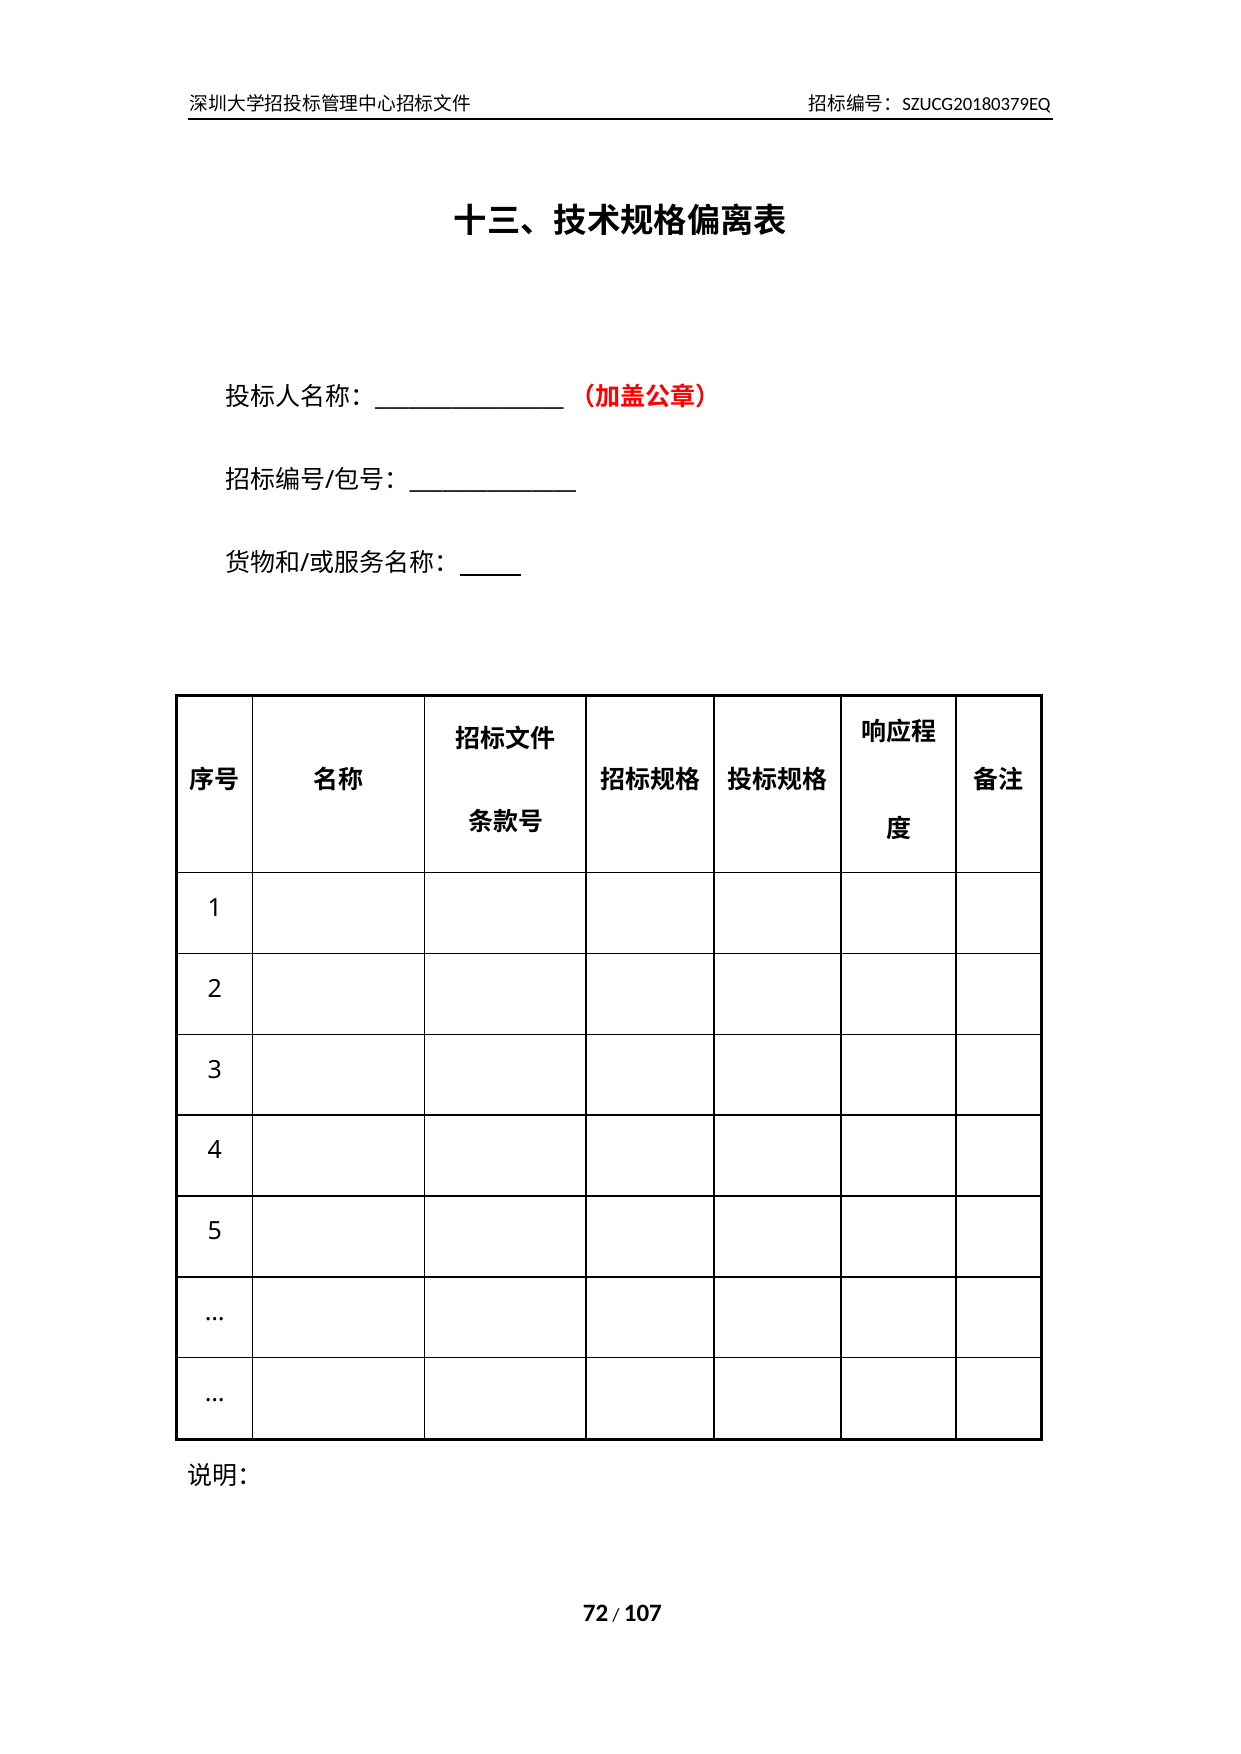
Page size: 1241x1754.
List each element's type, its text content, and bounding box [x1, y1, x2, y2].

table_header 备注 [957, 697, 1040, 872]
table_cell [957, 1035, 1040, 1114]
table_cell [253, 1197, 424, 1276]
table_header 招标文件 条款号 [425, 697, 585, 872]
table_cell [715, 1278, 840, 1357]
table_cell [715, 873, 840, 953]
table_cell [587, 1197, 713, 1276]
table_cell [425, 873, 585, 953]
table_cell [842, 1358, 955, 1438]
table_cell … [178, 1278, 252, 1357]
table_cell [842, 873, 955, 953]
table_cell [587, 954, 713, 1033]
table_cell [842, 1035, 955, 1114]
table_cell [425, 1278, 585, 1357]
table_cell [715, 1197, 840, 1276]
table_header 投标规格 [715, 697, 840, 872]
table_cell [253, 954, 424, 1033]
table_cell [253, 1278, 424, 1357]
table_cell 5 [178, 1197, 252, 1276]
table_cell [587, 1035, 713, 1114]
table_cell 4 [178, 1116, 252, 1195]
table_cell [957, 1116, 1040, 1195]
table_cell [587, 1116, 713, 1195]
table_header 序号 [178, 697, 252, 872]
table_cell [253, 1358, 424, 1438]
table_cell [425, 1197, 585, 1276]
table_cell [957, 873, 1040, 953]
table_header 招标规格 [587, 697, 713, 872]
table_cell [253, 873, 424, 953]
table_cell [957, 1278, 1040, 1357]
table_cell [715, 954, 840, 1033]
table_cell 1 [178, 873, 252, 953]
table_cell [715, 1358, 840, 1438]
table_cell [253, 1035, 424, 1114]
table_header 响应程度 [842, 697, 955, 872]
table_cell [587, 1358, 713, 1438]
text 货物和/或服务名称： [187, 528, 1053, 593]
table_cell [715, 1116, 840, 1195]
table_cell 3 [178, 1035, 252, 1114]
table_cell … [178, 1358, 252, 1438]
table_cell 2 [178, 954, 252, 1033]
text 招标编号/包号：_______________ [187, 445, 1053, 510]
table_cell [587, 1278, 713, 1357]
text 说明： [187, 1441, 1053, 1506]
table_cell [587, 873, 713, 953]
table_cell [957, 1358, 1040, 1438]
subtitle 十三、技术规格偏离表 [187, 186, 1053, 251]
table_cell [715, 1035, 840, 1114]
table_cell [842, 1116, 955, 1195]
table_cell [842, 1197, 955, 1276]
table_cell [425, 1116, 585, 1195]
table_cell [842, 1278, 955, 1357]
table_cell [957, 954, 1040, 1033]
table_header 名称 [253, 697, 424, 872]
table_cell [425, 1035, 585, 1114]
table_cell [957, 1197, 1040, 1276]
table_cell [425, 954, 585, 1033]
text 投标人名称：_________________ （加盖公章） [187, 362, 1053, 427]
table_cell [425, 1358, 585, 1438]
table_cell [253, 1116, 424, 1195]
table_cell [842, 954, 955, 1033]
